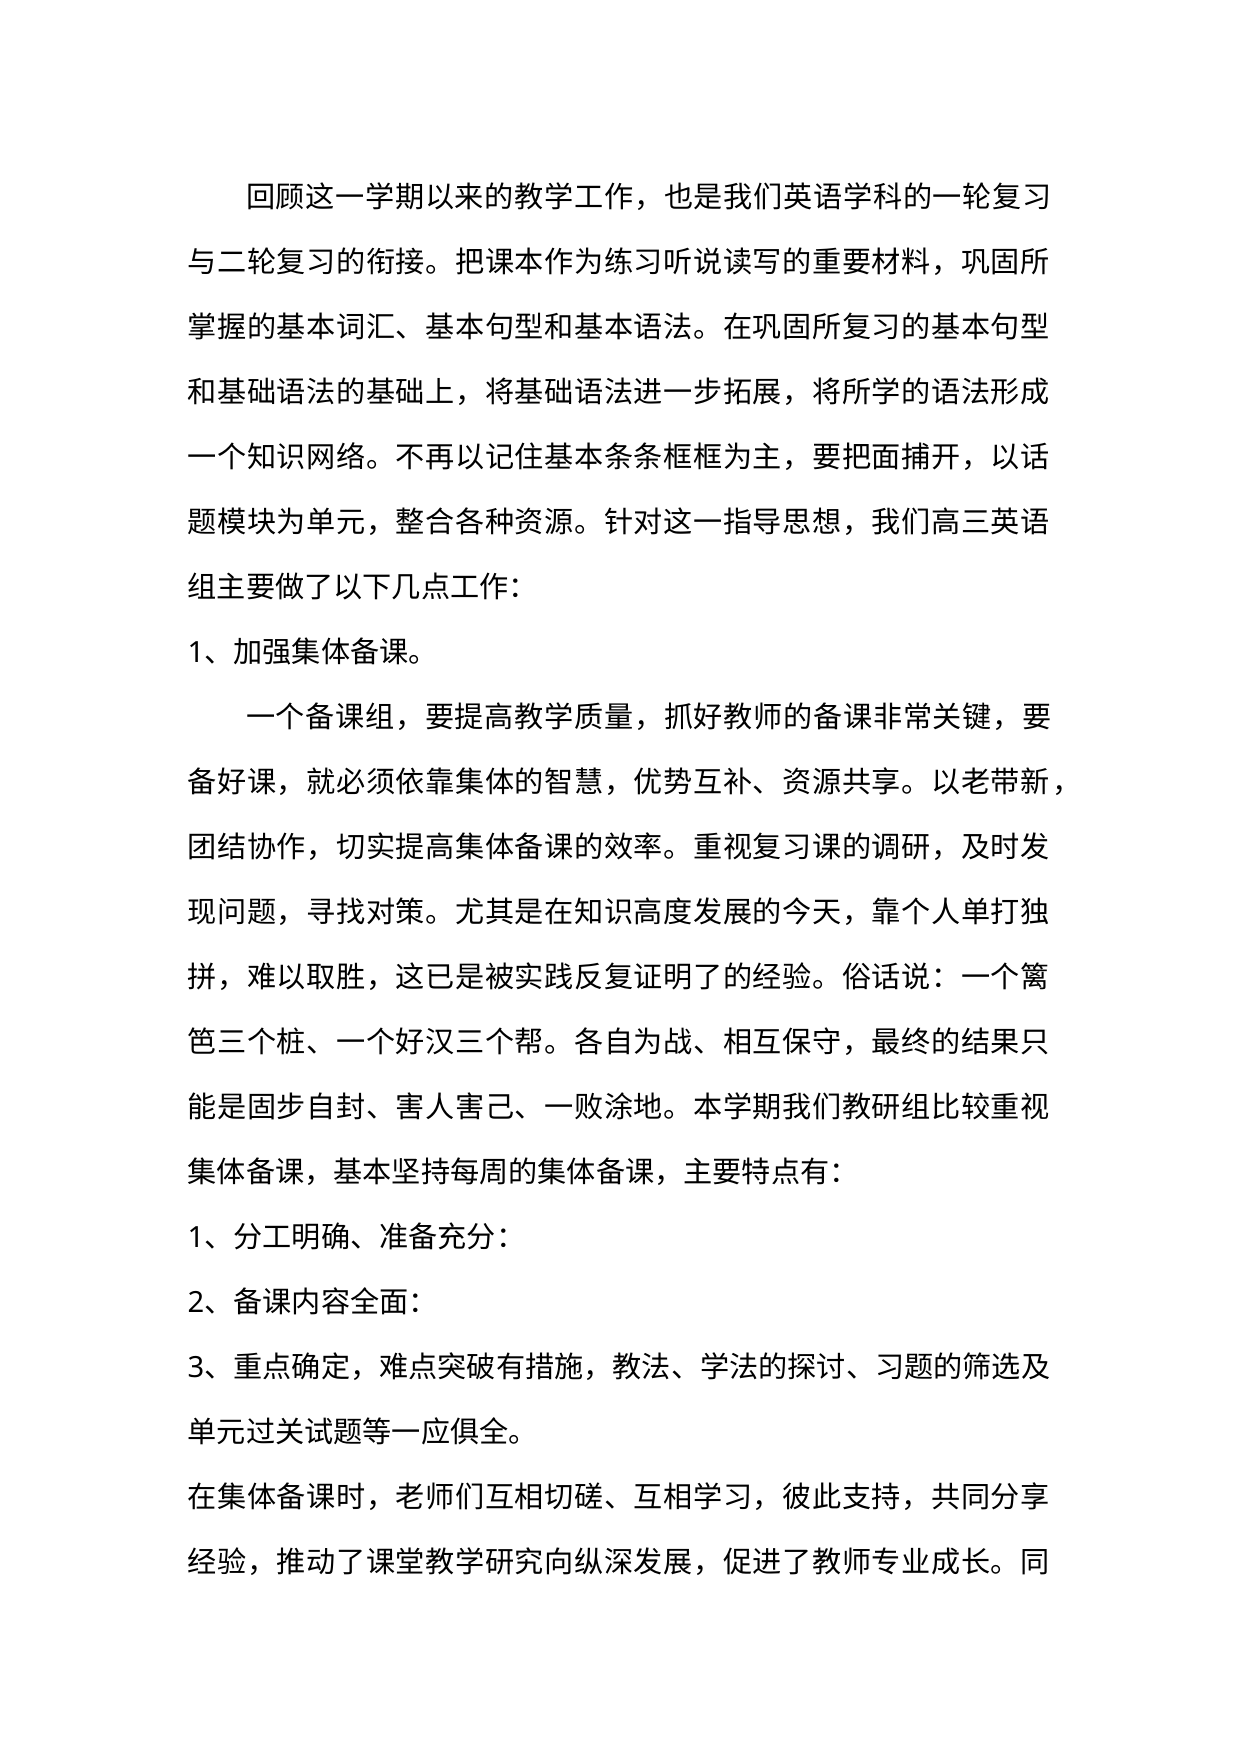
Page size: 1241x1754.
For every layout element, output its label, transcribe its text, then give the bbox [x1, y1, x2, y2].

text 2、备课内容全面： [187, 1267, 1053, 1332]
text 回顾这一学期以来的教学工作，也是我们英语学科的一轮复习与二轮复习的衔接。把课本作为练习听说读写的重要材料，巩固所掌握的基本词汇、基本句型和基本语法。在巩固所复习的基本句型和基础语法的基础上，将基础语法进一步拓展，将所学的语法形成一个知识网络。不再以记住基本条条框框为主，要把面捕开，以话题模块为单元，整合各种资源。针对这一指导思想，我们高三英语组主要做了以下几点工作： [187, 162, 1053, 617]
text 1、加强集体备课。 [187, 617, 1053, 682]
text 一个备课组，要提高教学质量，抓好教师的备课非常关键，要备好课，就必须依靠集体的智慧，优势互补、资源共享。以老带新，团结协作，切实提高集体备课的效率。重视复习课的调研，及时发现问题，寻找对策。尤其是在知识高度发展的今天，靠个人单打独拼，难以取胜，这已是被实践反复证明了的经验。俗话说：一个篱笆三个桩、一个好汉三个帮。各自为战、相互保守，最终的结果只能是固步自封、害人害己、一败涂地。本学期我们教研组比较重视集体备课，基本坚持每周的集体备课，主要特点有： [187, 682, 1053, 1202]
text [187, 1462, 1053, 1592]
text 3、重点确定，难点突破有措施，教法、学法的探讨、习题的筛选及单元过关试题等一应俱全。 [187, 1332, 1053, 1462]
text 1、分工明确、准备充分： [187, 1202, 1053, 1267]
